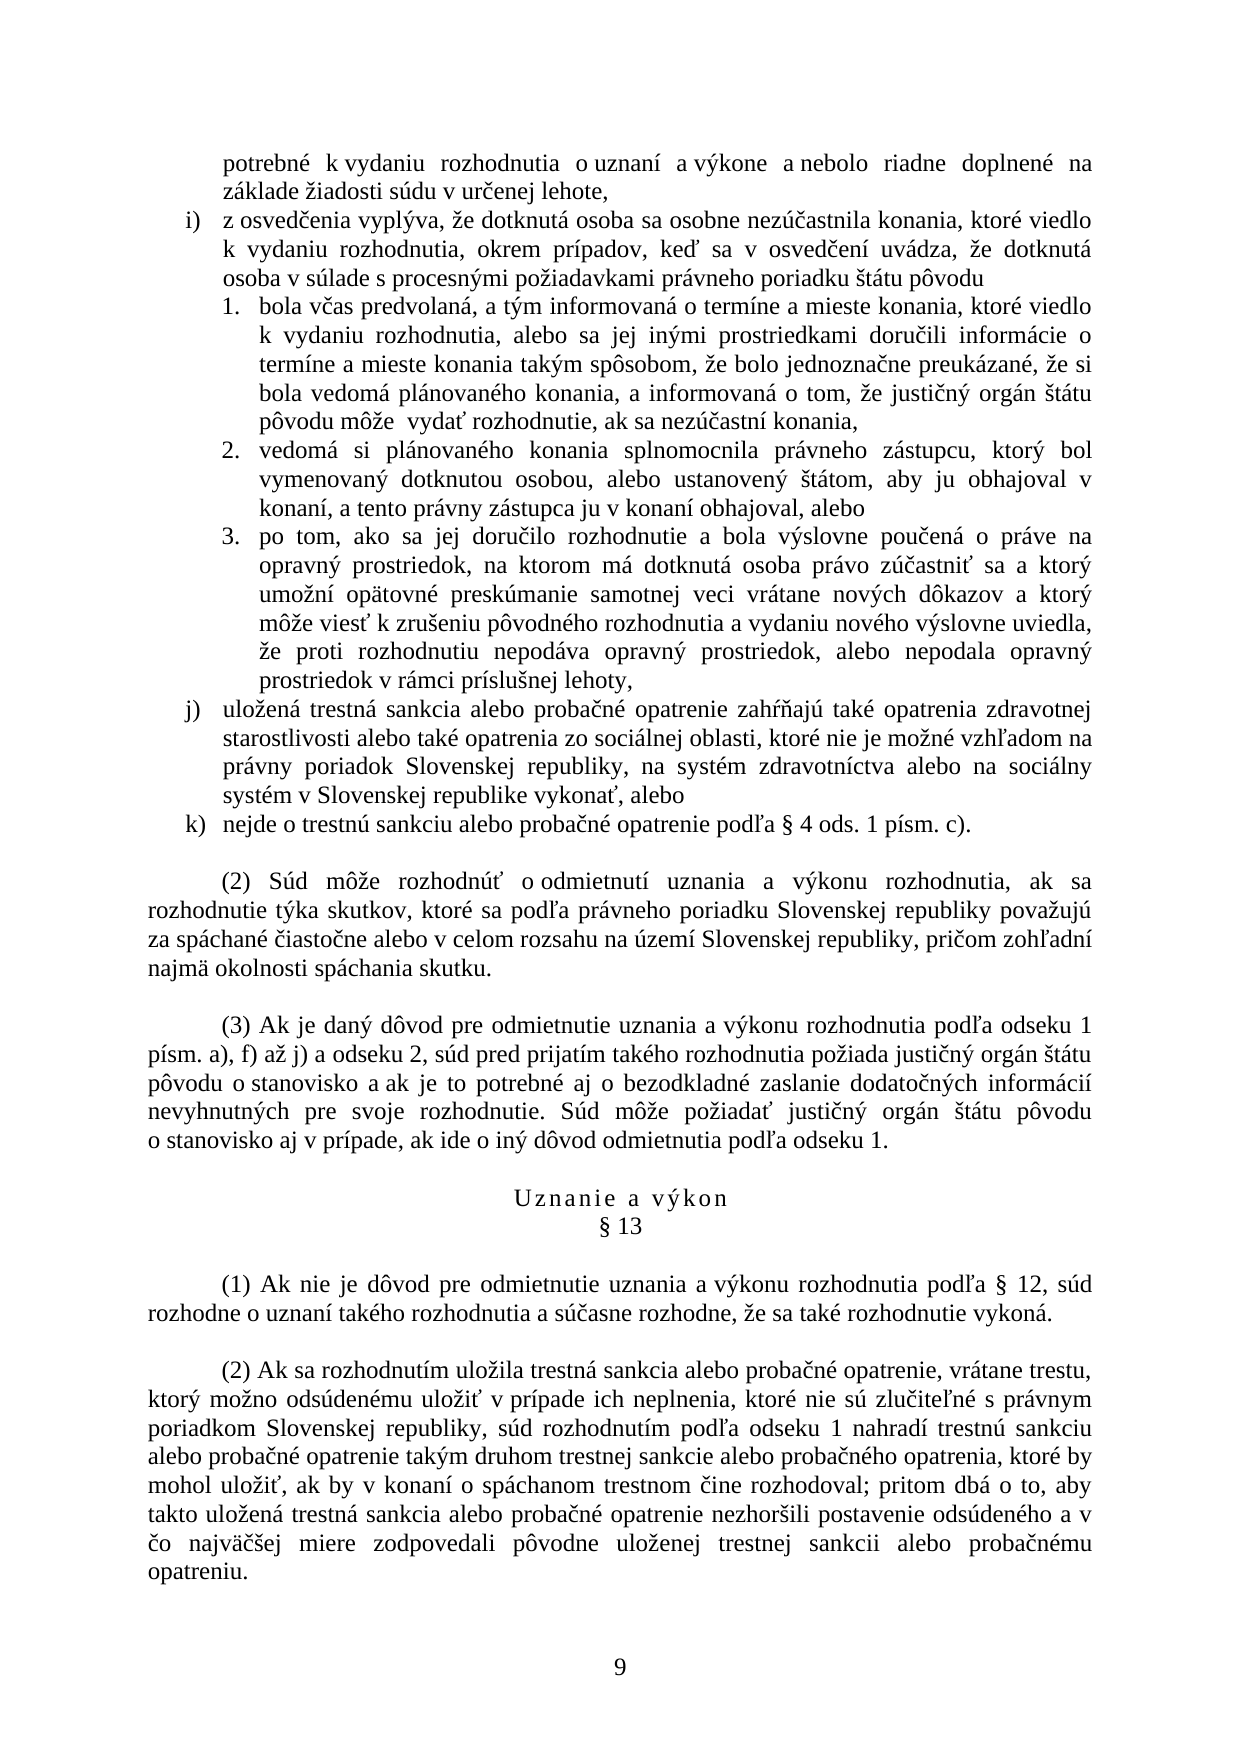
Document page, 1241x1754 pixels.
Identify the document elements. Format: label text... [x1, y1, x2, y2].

list po tom, ako sa jej doručilo rozhodnutie a bola výslovne poučená o práve na opravný prostriedok, na ktorom má dotknutá osoba právo zúčastniť sa a ktorý umožní opätovné preskúmanie samotnej veci vrátane nových dôkazov a ktorý môže viesť k zrušeniu pôvodného rozhodnutia a vydaniu nového výslovne uviedla, že proti rozhodnutiu nepodáva opravný prostriedok, alebo nepodala opravný prostriedok v rámci príslušnej lehoty, [221, 521, 1093, 694]
list bola včas predvolaná, a tým informovaná o termíne a mieste konania, ktoré viedlo k vydaniu rozhodnutia, alebo sa jej inými prostriedkami doručili informácie o termíne a mieste konania takým spôsobom, že bolo jednoznačne preukázané, že si bola vedomá plánovaného konania, a informovaná o tom, že justičný orgán štátu pôvodu môže vydať rozhodnutie, ak sa nezúčastní konania, [221, 291, 1093, 435]
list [185, 148, 1093, 205]
list nejde o trestnú sankciu alebo probačné opatrenie podľa § 4 ods. 1 písm. c). [185, 809, 1093, 838]
text (2) Ak sa rozhodnutím uložila trestná sankcia alebo probačné opatrenie, vrátane trestu, ktorý možno odsúdenému uložiť v prípade ich neplnenia, ktoré nie sú zlučiteľné s právnym poriadkom Slovenskej republiky, súd rozhodnutím podľa odseku 1 nahradí trestnú sankciu alebo probačné opatrenie takým druhom trestnej sankcie alebo probačného opatrenia, ktoré by mohol uložiť, ak by v konaní o spáchanom trestnom čine rozhodoval; pritom dbá o to, aby takto uložená trestná sankcia alebo probačné opatrenie nezhoršili postavenie odsúdeného a v čo najväčšej miere zodpovedali pôvodne uloženej trestnej sankcii alebo probačnému opatreniu. [148, 1355, 1093, 1585]
text (3) Ak je daný dôvod pre odmietnutie uznania a výkonu rozhodnutia podľa odseku 1 písm. a), f) až j) a odseku 2, súd pred prijatím takého rozhodnutia požiada justičný orgán štátu pôvodu o stanovisko a ak je to potrebné aj o bezodkladné zaslanie dodatočných informácií nevyhnutných pre svoje rozhodnutie. Súd môže požiadať justičný orgán štátu pôvodu o stanovisko aj v prípade, ak ide o iný dôvod odmietnutia podľa odseku 1. [148, 1010, 1093, 1154]
text (1) Ak nie je dôvod pre odmietnutie uznania a výkonu rozhodnutia podľa § 12, súd rozhodne o uznaní takého rozhodnutia a súčasne rozhodne, že sa také rozhodnutie vykoná. [148, 1269, 1093, 1326]
text Uznanie a výkon [148, 1183, 1093, 1211]
text § 13 [148, 1211, 1093, 1240]
list vedomá si plánovaného konania splnomocnila právneho zástupcu, ktorý bol vymenovaný dotknutou osobou, alebo ustanovený štátom, aby ju obhajoval v konaní, a tento právny zástupca ju v konaní obhajoval, alebo [221, 435, 1093, 521]
list uložená trestná sankcia alebo probačné opatrenie zahŕňajú také opatrenia zdravotnej starostlivosti alebo také opatrenia zo sociálnej oblasti, ktoré nie je možné vzhľadom na právny poriadok Slovenskej republiky, na systém zdravotníctva alebo na sociálny systém v Slovenskej republike vykonať, alebo [185, 694, 1093, 809]
list z osvedčenia vyplýva, že dotknutá osoba sa osobne nezúčastnila konania, ktoré viedlo k vydaniu rozhodnutia, okrem prípadov, keď sa v osvedčení uvádza, že dotknutá osoba v súlade s procesnými požiadavkami právneho poriadku štátu pôvodu [185, 205, 1093, 291]
text (2) Súd môže rozhodnúť o odmietnutí uznania a výkonu rozhodnutia, ak sa rozhodnutie týka skutkov, ktoré sa podľa právneho poriadku Slovenskej republiky považujú za spáchané čiastočne alebo v celom rozsahu na území Slovenskej republiky, pričom zohľadní najmä okolnosti spáchania skutku. [148, 866, 1093, 981]
